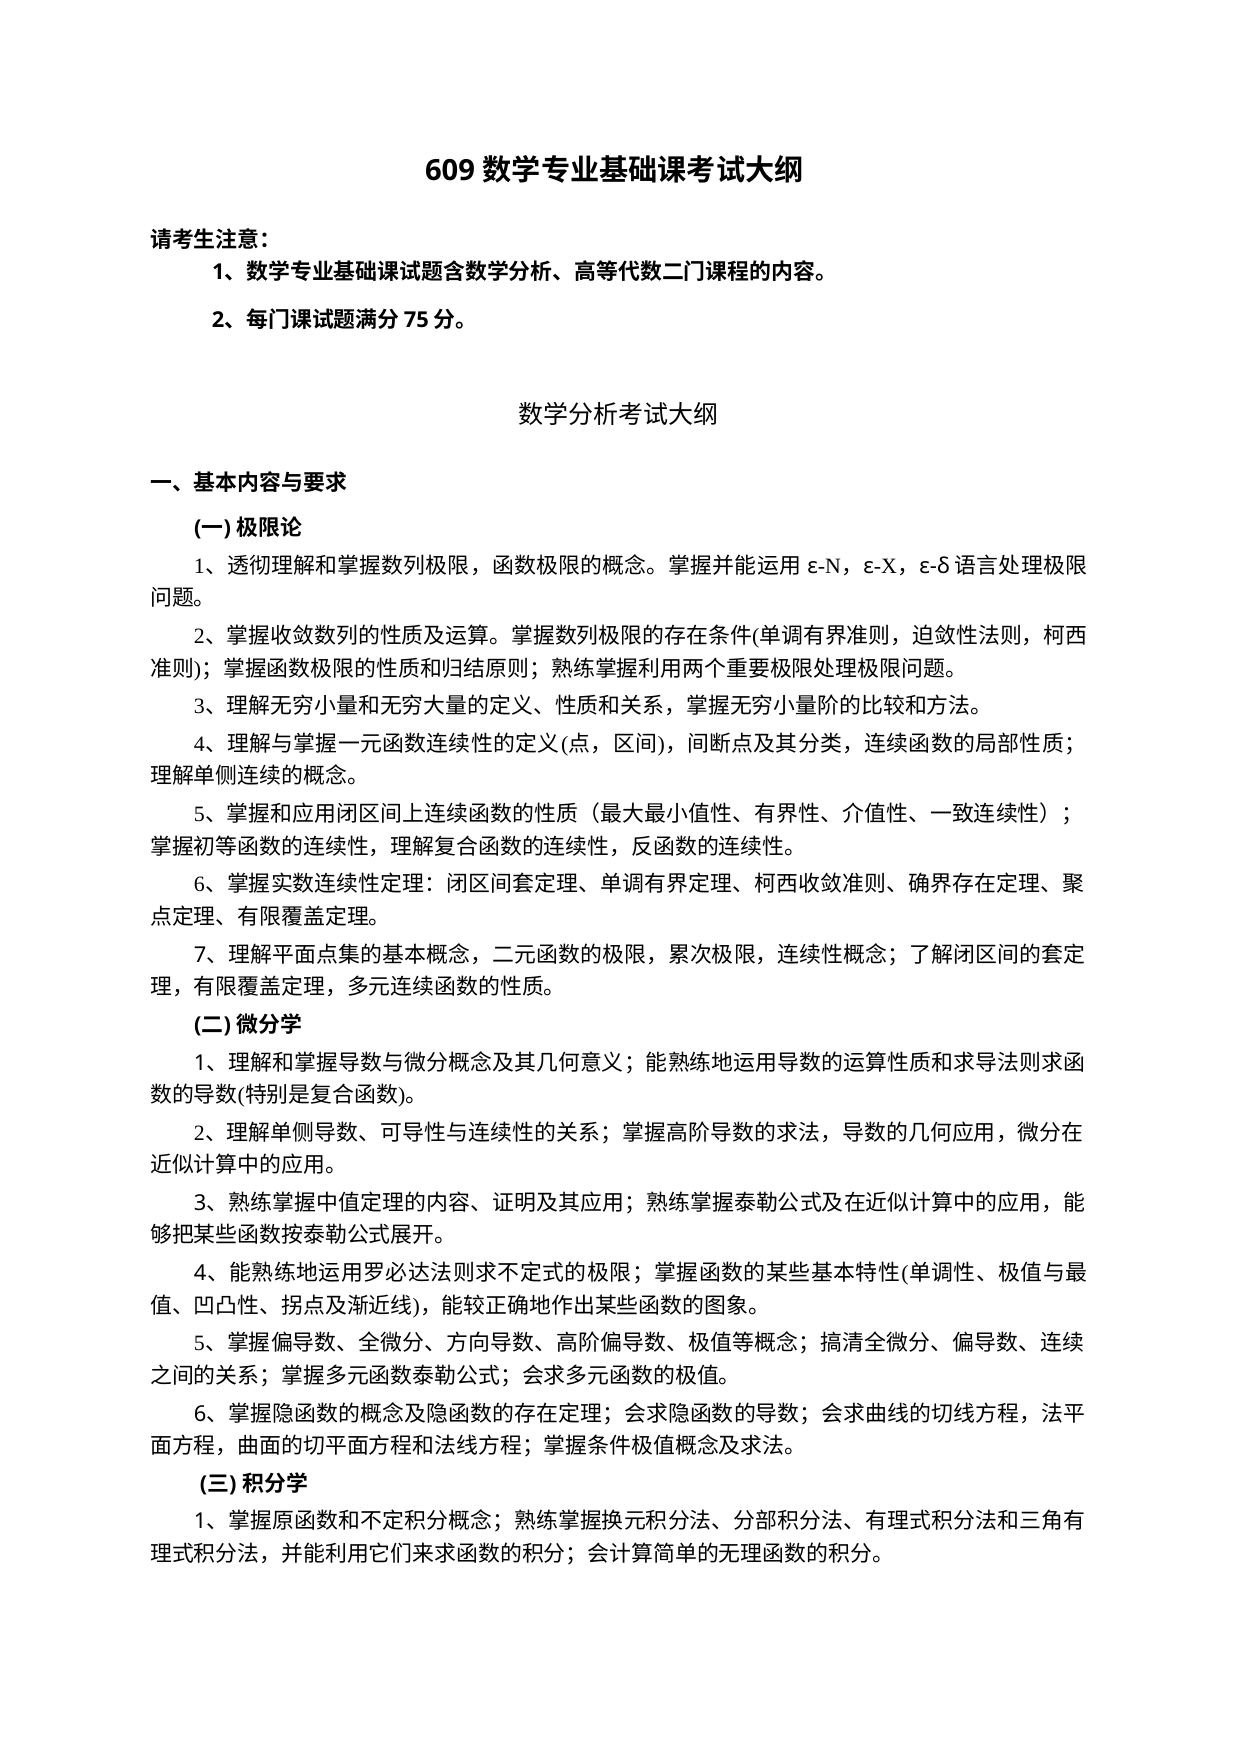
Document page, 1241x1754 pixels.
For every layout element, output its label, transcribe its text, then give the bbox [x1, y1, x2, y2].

text 2、理解单侧导数、可导性与连续性的关系；掌握高阶导数的求法，导数的几何应用，微分在近似计算中的应用。 [150, 1114, 1087, 1179]
text (三) 积分学 [150, 1465, 1087, 1497]
text 4、能熟练地运用罗必达法则求不定式的极限；掌握函数的某些基本特性(单调性、极值与最值、凹凸性、拐点及渐近线)，能较正确地作出某些函数的图象。 [150, 1254, 1087, 1319]
text 3、理解无穷小量和无穷大量的定义、性质和关系，掌握无穷小量阶的比较和方法。 [150, 687, 1087, 720]
text 7、理解平面点集的基本概念，二元函数的极限，累次极限，连续性概念；了解闭区间的套定理，有限覆盖定理，多元连续函数的性质。 [150, 936, 1087, 1001]
text 请考生注意： [150, 222, 1087, 254]
text 6、掌握隐函数的概念及隐函数的存在定理；会求隐函数的导数；会求曲线的切线方程，法平面方程，曲面的切平面方程和法线方程；掌握条件极值概念及求法。 [150, 1395, 1087, 1460]
text (一) 极限论 [150, 509, 1087, 542]
text 6、掌握实数连续性定理：闭区间套定理、单调有界定理、柯西收敛准则、确界存在定理、聚点定理、有限覆盖定理。 [150, 866, 1087, 931]
text 1、掌握原函数和不定积分概念；熟练掌握换元积分法、分部积分法、有理式积分法和三角有理式积分法，并能利用它们来求函数的积分；会计算简单的无理函数的积分。 [150, 1503, 1087, 1568]
text (二) 微分学 [150, 1006, 1087, 1038]
text 4、理解与掌握一元函数连续性的定义(点，区间)，间断点及其分类，连续函数的局部性质；理解单侧连续的概念。 [150, 725, 1087, 790]
text 3、熟练掌握中值定理的内容、证明及其应用；熟练掌握泰勒公式及在近似计算中的应用，能够把某些函数按泰勒公式展开。 [150, 1184, 1087, 1249]
text 5、掌握和应用闭区间上连续函数的性质（最大最小值性、有界性、介值性、一致连续性）；掌握初等函数的连续性，理解复合函数的连续性，反函数的连续性。 [150, 795, 1087, 860]
text 5、掌握偏导数、全微分、方向导数、高阶偏导数、极值等概念；搞清全微分、偏导数、连续之间的关系；掌握多元函数泰勒公式；会求多元函数的极值。 [150, 1324, 1087, 1389]
text 609 数学专业基础课考试大纲 [150, 146, 1028, 188]
text 数学分析考试大纲 [150, 394, 1087, 430]
text 一、基本内容与要求 [150, 464, 1087, 497]
text 1、理解和掌握导数与微分概念及其几何意义；能熟练地运用导数的运算性质和求导法则求函数的导数(特别是复合函数)。 [150, 1044, 1087, 1109]
text 2、掌握收敛数列的性质及运算。掌握数列极限的存在条件(单调有界准则，迫敛性法则，柯西准则)；掌握函数极限的性质和归结原则；熟练掌握利用两个重要极限处理极限问题。 [150, 617, 1087, 682]
text 1、数学专业基础课试题含数学分析、高等代数二门课程的内容。 [212, 254, 1087, 286]
text 2、每门课试题满分75分。 [206, 302, 1087, 333]
text 1、透彻理解和掌握数列极限，函数极限的概念。掌握并能运用ε-N，ε-X，ε-δ语言处理极限问题。 [150, 547, 1087, 612]
